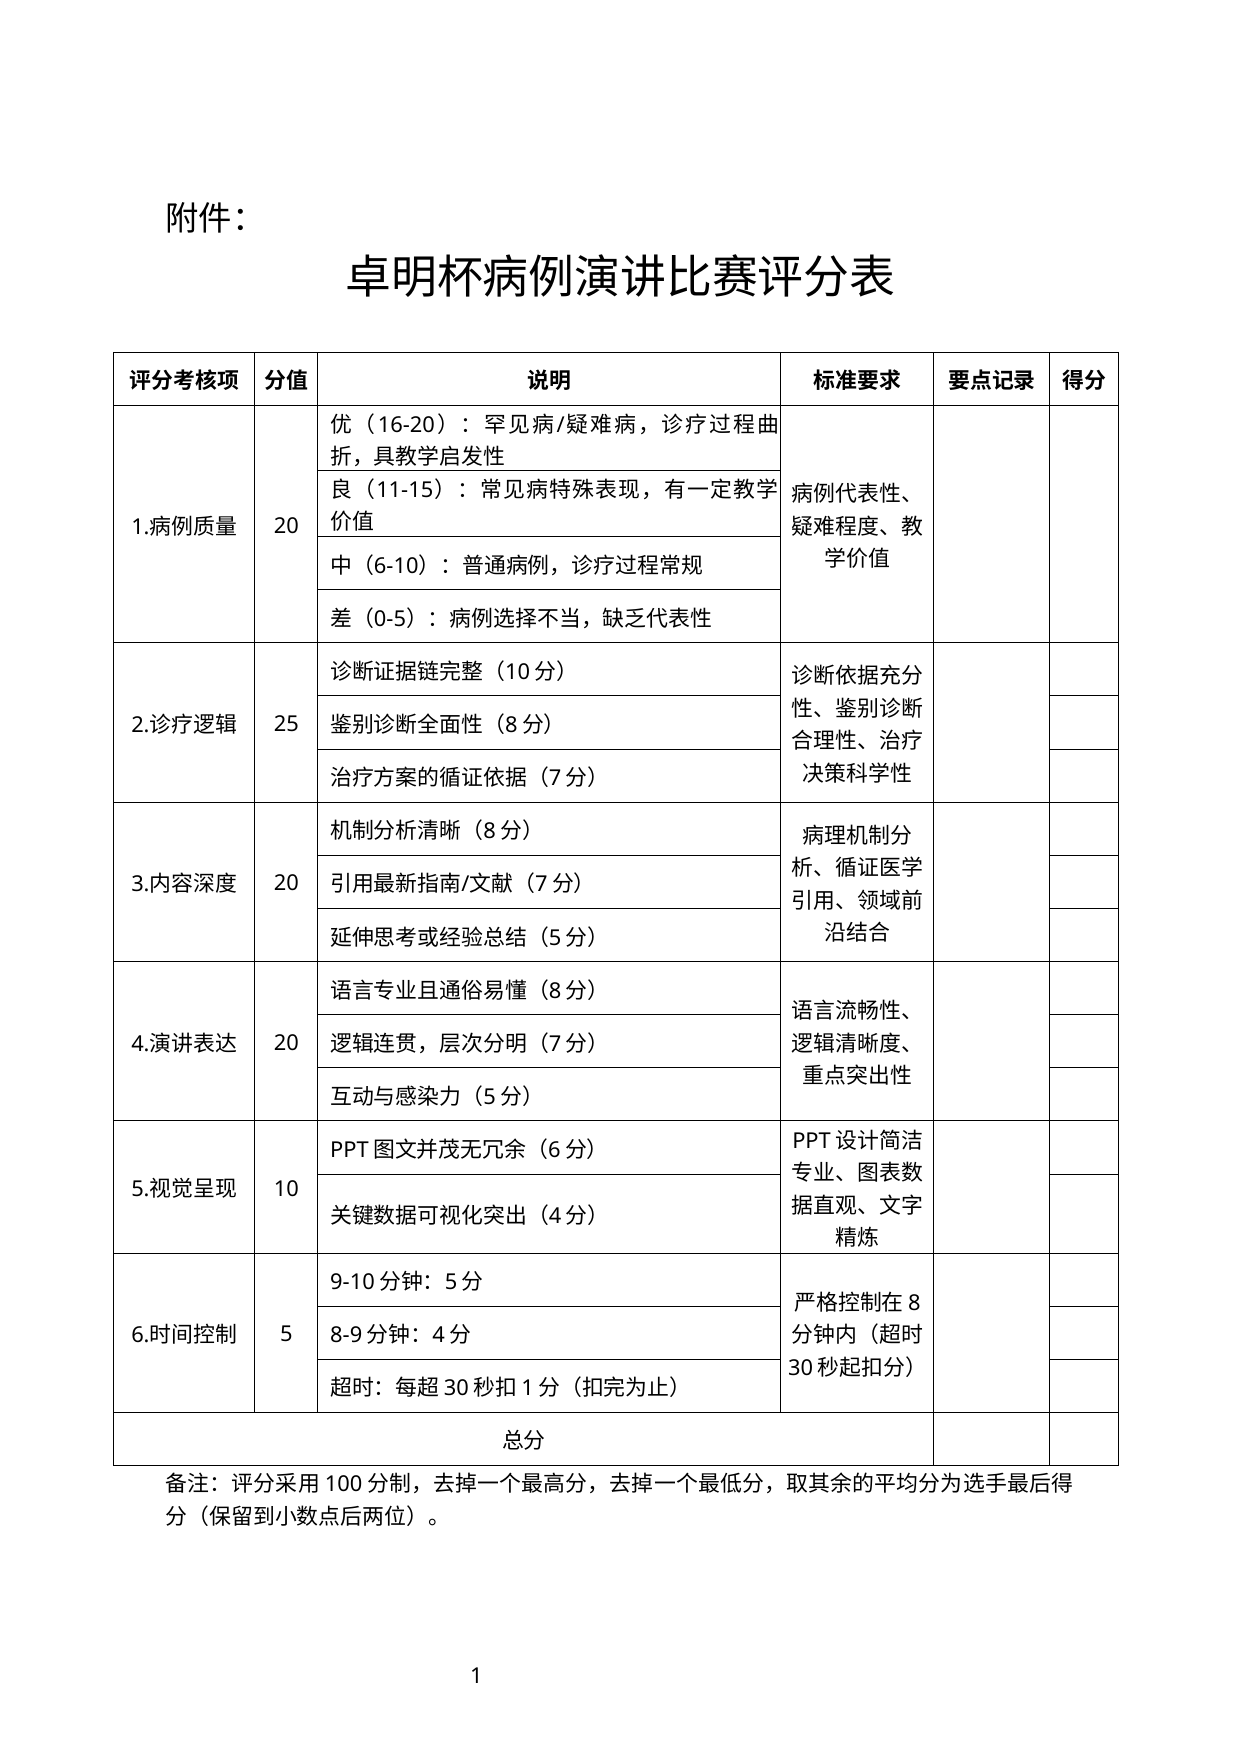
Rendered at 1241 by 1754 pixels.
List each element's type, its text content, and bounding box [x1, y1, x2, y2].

table_header 分值 [255, 353, 317, 405]
table_cell 优（16-20）：罕见病/疑难病，诊疗过程曲折，具教学启发性 [318, 406, 780, 470]
table_cell 25 [255, 643, 317, 802]
table_cell 严格控制在8分钟内（超时30秒起扣分） [781, 1254, 933, 1412]
table_cell 10 [255, 1121, 317, 1252]
table_cell 关键数据可视化突出（4分） [318, 1175, 780, 1252]
table_cell 9-10分钟：5分 [318, 1254, 780, 1306]
table_cell [1050, 1254, 1118, 1306]
table_cell 3.内容深度 [114, 803, 254, 961]
table_cell PPT图文并茂无冗余（6分） [318, 1121, 780, 1173]
table_cell [1050, 962, 1118, 1014]
table_cell 20 [255, 406, 317, 642]
table_cell [934, 1254, 1049, 1412]
table_header 要点记录 [934, 353, 1049, 405]
table_cell 20 [255, 962, 317, 1120]
table_cell 逻辑连贯，层次分明（7分） [318, 1015, 780, 1067]
table_cell 1.病例质量 [114, 406, 254, 642]
table_cell [1050, 1175, 1118, 1252]
table_cell 语言专业且通俗易懂（8分） [318, 962, 780, 1014]
table_cell PPT设计简洁专业、图表数据直观、文字精炼 [781, 1121, 933, 1252]
table_cell 延伸思考或经验总结（5分） [318, 909, 780, 961]
table_cell 病理机制分析、循证医学引用、领域前沿结合 [781, 803, 933, 961]
table_cell 5 [255, 1254, 317, 1412]
table_cell [1050, 1413, 1118, 1465]
table_cell 总分 [114, 1413, 933, 1465]
table_cell [1050, 1015, 1118, 1067]
table_cell [1050, 909, 1118, 961]
table_cell 6.时间控制 [114, 1254, 254, 1412]
table_cell [934, 406, 1049, 642]
table_cell 病例代表性、疑难程度、教学价值 [781, 406, 933, 642]
table_cell 治疗方案的循证依据（7分） [318, 750, 780, 802]
table_cell 良（11-15）：常见病特殊表现，有一定教学价值 [318, 471, 780, 536]
table_cell [934, 643, 1049, 802]
table_header 得分 [1050, 353, 1118, 405]
table_cell 5.视觉呈现 [114, 1121, 254, 1252]
table_cell 互动与感染力（5分） [318, 1068, 780, 1120]
table_cell [1050, 803, 1118, 855]
table_header 评分考核项 [114, 353, 254, 405]
table_cell 引用最新指南/文献（7分） [318, 856, 780, 908]
table_cell 超时：每超30秒扣1分（扣完为止） [318, 1360, 780, 1412]
table_cell [1050, 1121, 1118, 1173]
table_cell 差（0-5）：病例选择不当，缺乏代表性 [318, 590, 780, 642]
table_cell [1050, 750, 1118, 802]
table_cell 4.演讲表达 [114, 962, 254, 1120]
table_cell [1050, 1307, 1118, 1359]
table_cell 诊断证据链完整（10分） [318, 643, 780, 695]
table_cell 诊断依据充分性、鉴别诊断合理性、治疗决策科学性 [781, 643, 933, 802]
table_cell [1050, 643, 1118, 695]
table_cell [1050, 1360, 1118, 1412]
text 备注：评分采用100分制，去掉一个最高分，去掉一个最低分，取其余的平均分为选手最后得分（保留到小数点后两位）。 [165, 1466, 1075, 1531]
table_cell [934, 962, 1049, 1120]
table_cell 鉴别诊断全面性（8分） [318, 696, 780, 748]
table_cell 中（6-10）：普通病例，诊疗过程常规 [318, 537, 780, 589]
table_cell [1050, 696, 1118, 748]
table_cell 8-9分钟：4分 [318, 1307, 780, 1359]
table_cell [1050, 1068, 1118, 1120]
table_cell 机制分析清晰（8分） [318, 803, 780, 855]
table_cell 20 [255, 803, 317, 961]
text 附件： [165, 192, 1075, 240]
table_cell [1050, 856, 1118, 908]
table_header 说明 [318, 353, 780, 405]
table_cell [934, 803, 1049, 961]
text 卓明杯病例演讲比赛评分表 [165, 240, 1075, 306]
table_cell [934, 1413, 1049, 1465]
table_cell 语言流畅性、逻辑清晰度、重点突出性 [781, 962, 933, 1120]
table_cell [934, 1121, 1049, 1252]
table_header 标准要求 [781, 353, 933, 405]
table_cell 2.诊疗逻辑 [114, 643, 254, 802]
table_cell [1050, 406, 1118, 642]
